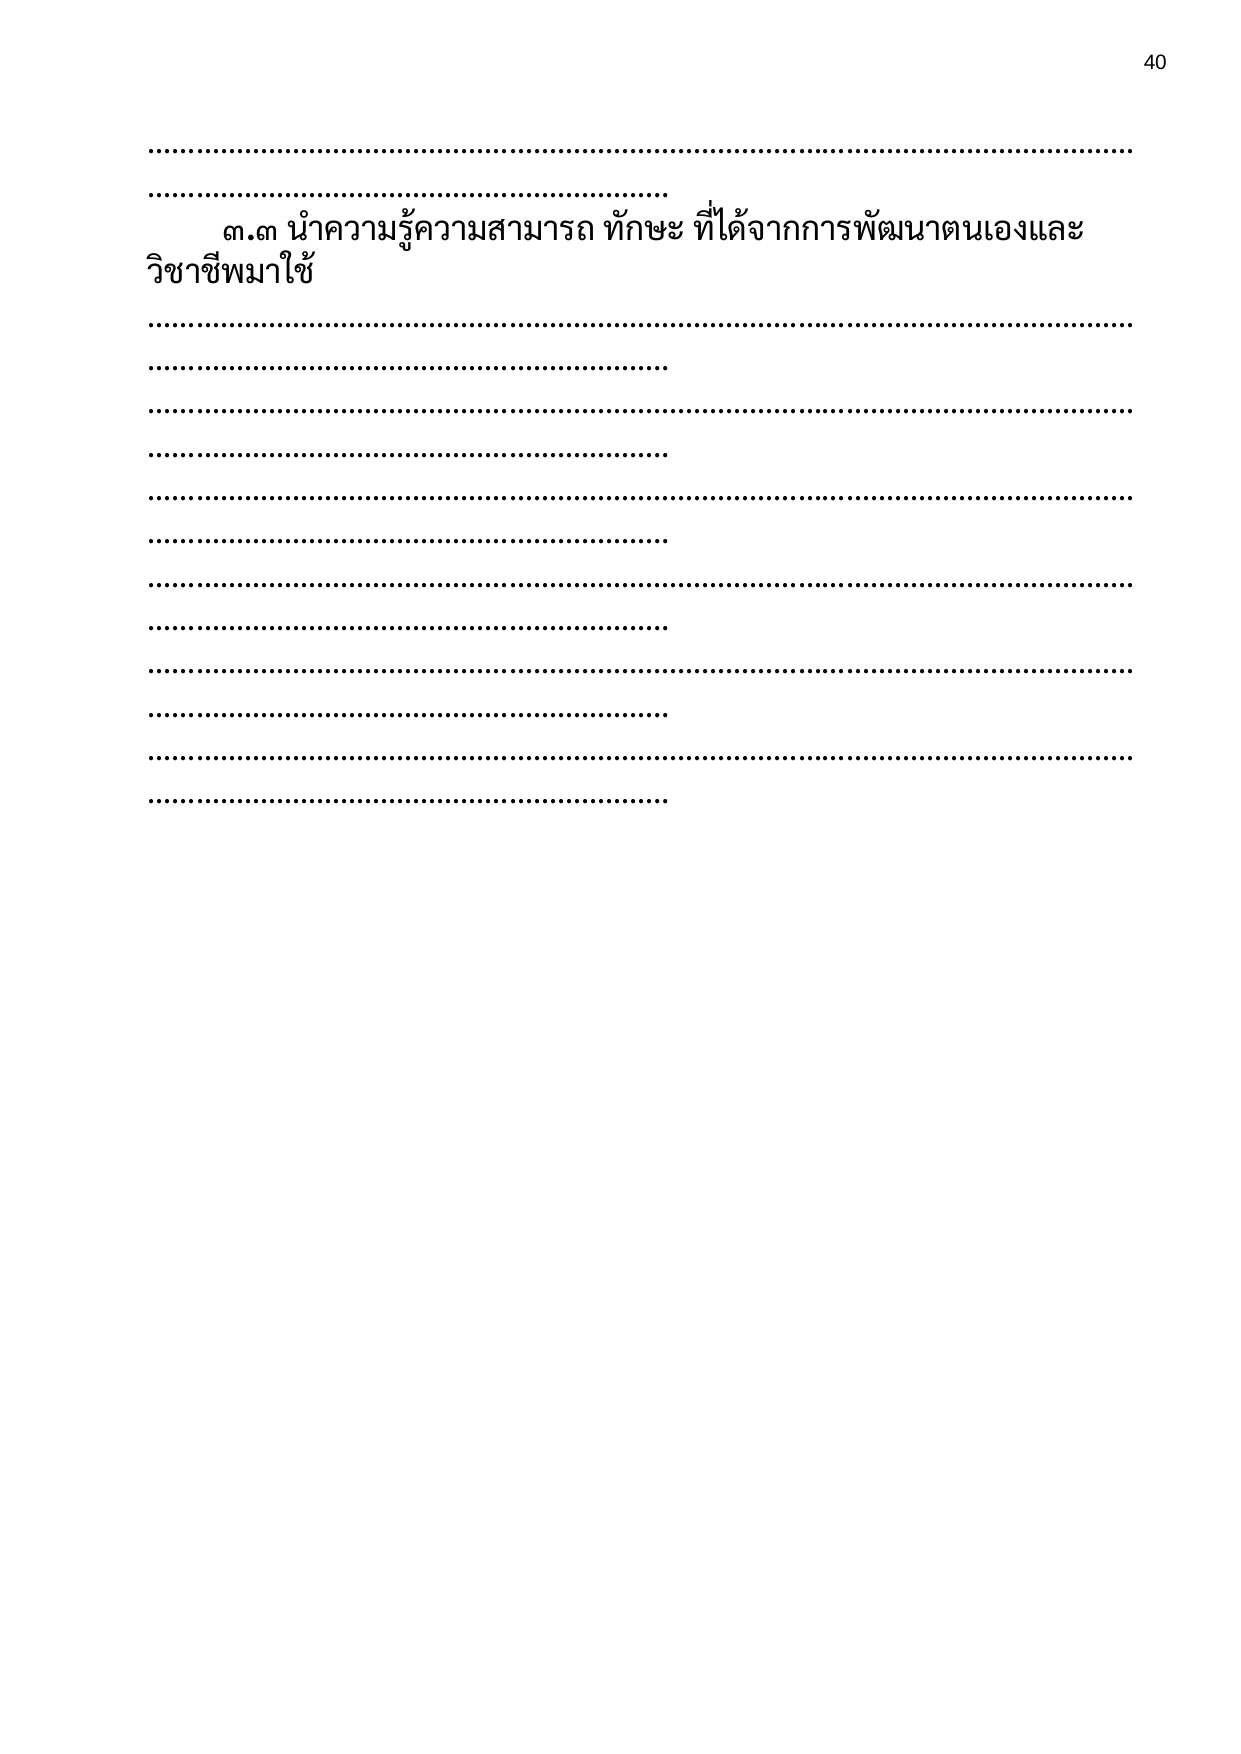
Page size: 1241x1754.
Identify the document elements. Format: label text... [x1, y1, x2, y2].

text …………………………………………………………………………………………………………………………………………………………………….. [148, 638, 1152, 725]
text …………………………………………………………………………………………………………………………………………………………………….. [148, 378, 1152, 465]
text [148, 118, 1152, 205]
text …………………………………………………………………………………………………………………………………………………………………….. [148, 465, 1152, 551]
text ๓.๓ นำความรู้ความสามารถ ทักษะ ที่ได้จากการพัฒนาตนเองและวิชาชีพมาใช้ [148, 205, 1152, 291]
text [148, 291, 1152, 378]
text …………………………………………………………………………………………………………………………………………………………………….. [148, 551, 1152, 638]
text …………………………………………………………………………………………………………………………………………………………………….. [148, 725, 1152, 811]
